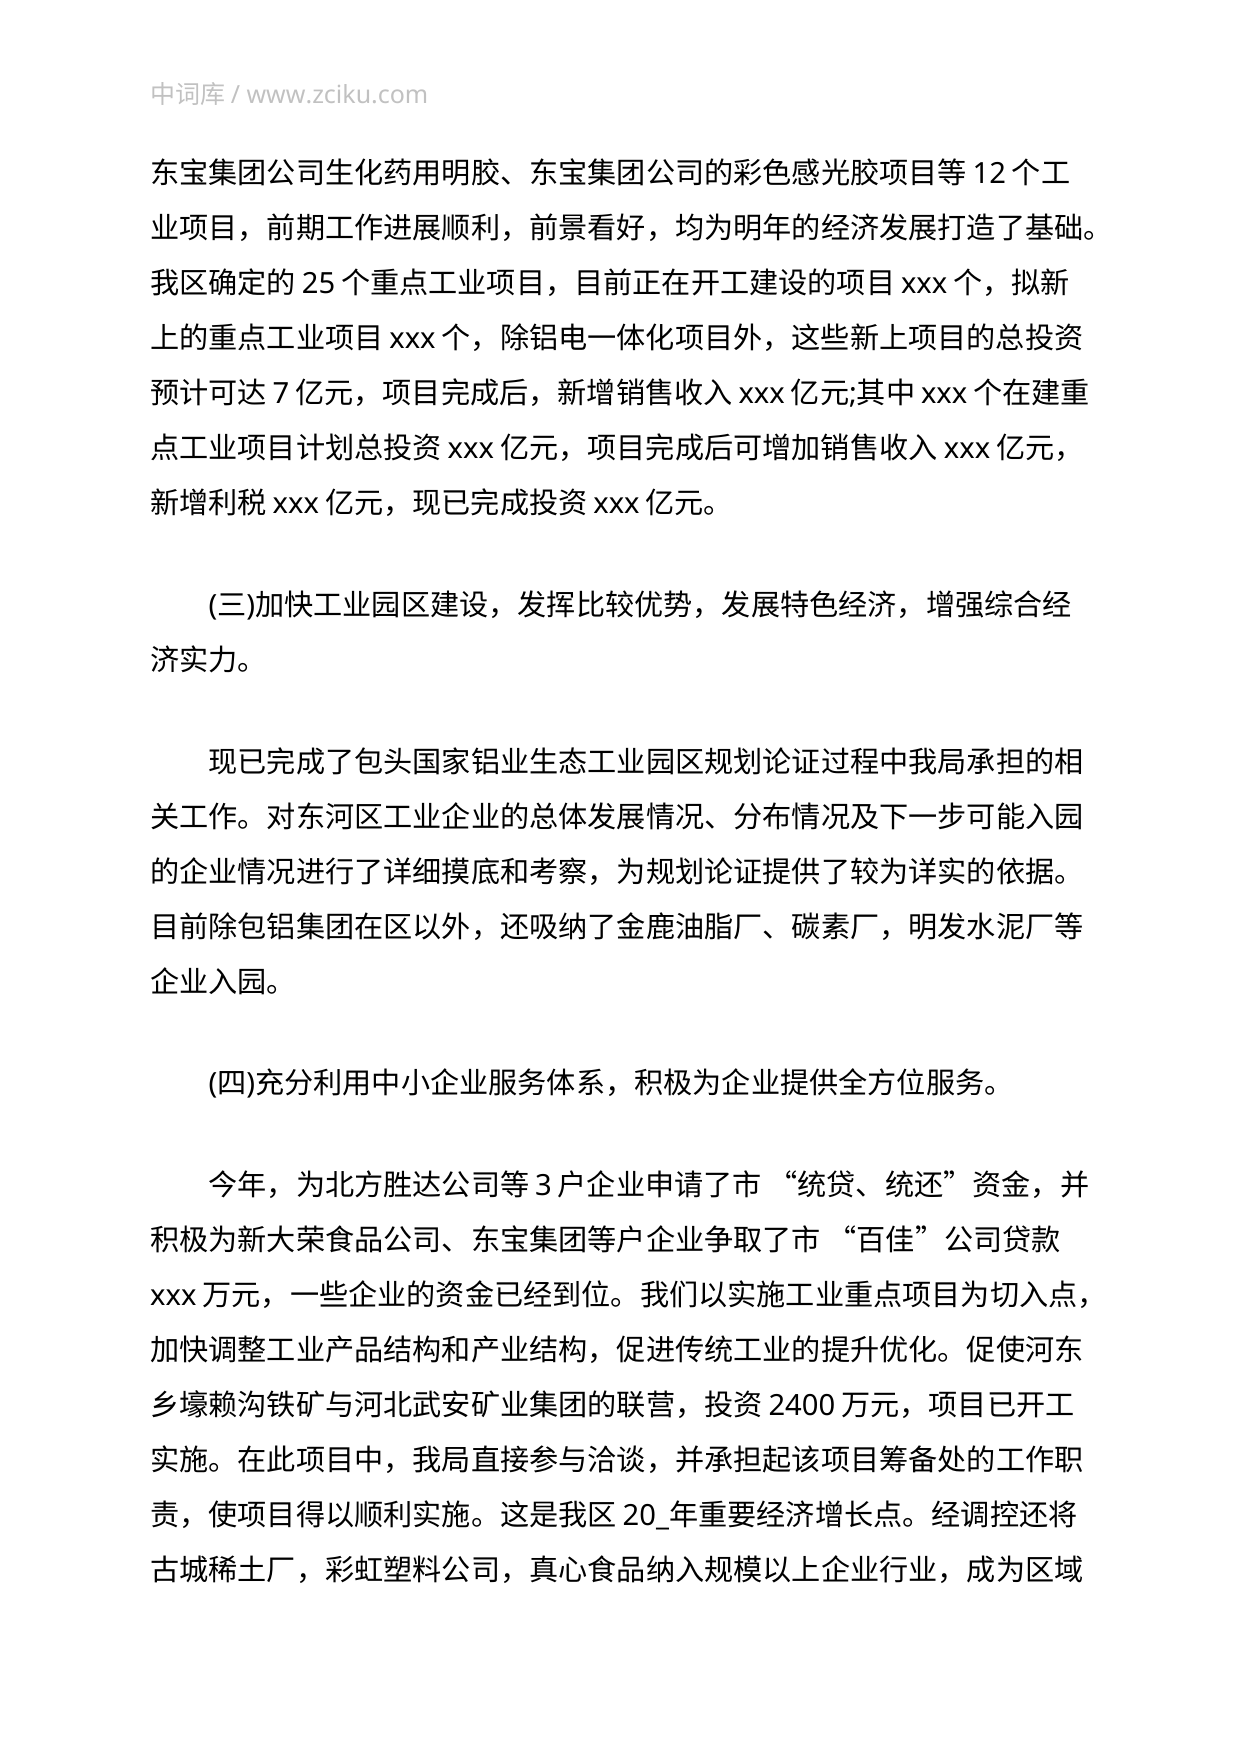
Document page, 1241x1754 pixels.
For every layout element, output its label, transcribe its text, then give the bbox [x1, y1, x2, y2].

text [150, 150, 1090, 522]
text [150, 1162, 1090, 1589]
text (四)充分利用中小企业服务体系，积极为企业提供全方位服务。 [150, 1060, 1090, 1102]
text (三)加快工业园区建设，发挥比较优势，发展特色经济，增强综合经济实力。 [150, 582, 1090, 679]
text 现已完成了包头国家铝业生态工业园区规划论证过程中我局承担的相关工作。对东河区工业企业的总体发展情况、分布情况及下一步可能入园的企业情况进行了详细摸底和考察，为规划论证提供了较为详实的依据。目前除包铝集团在区以外，还吸纳了金鹿油脂厂、碳素厂，明发水泥厂等企业入园。 [150, 739, 1090, 1001]
